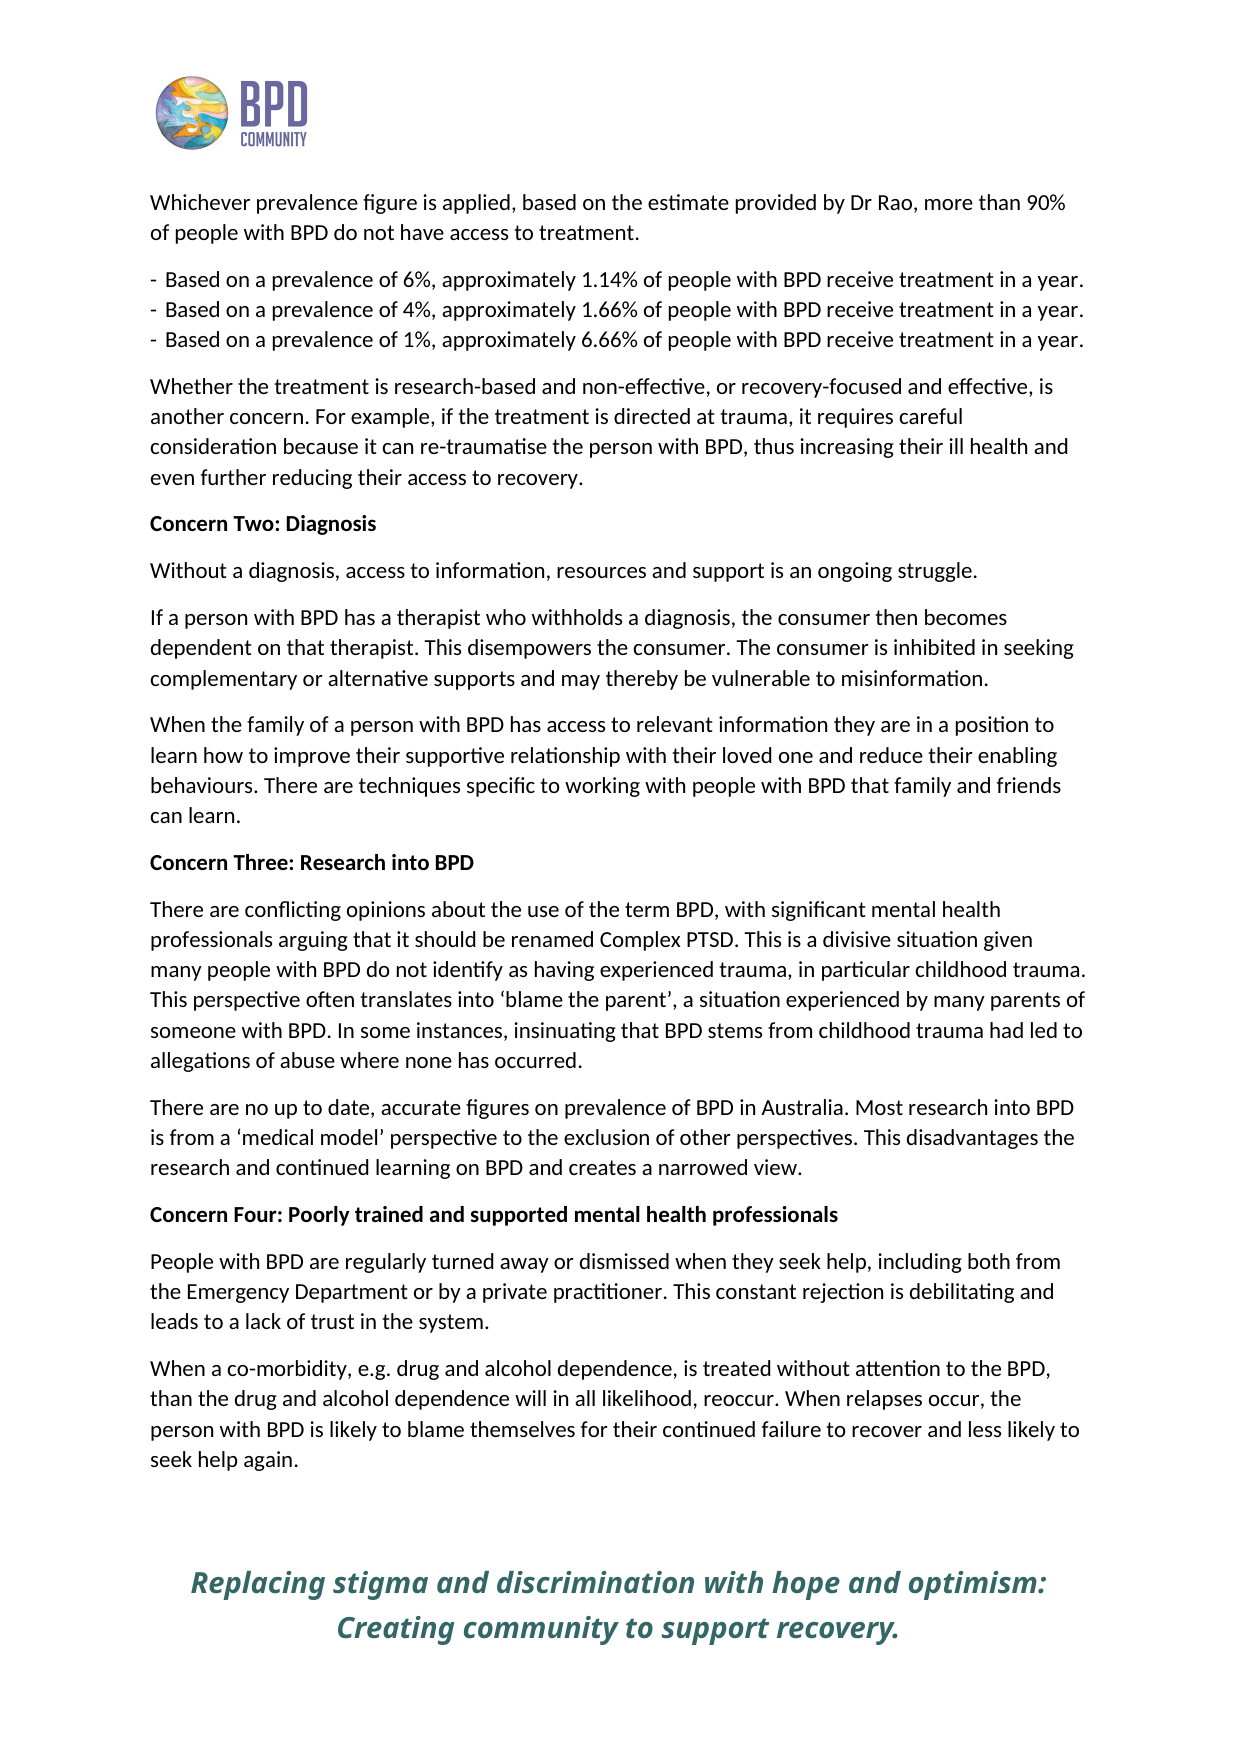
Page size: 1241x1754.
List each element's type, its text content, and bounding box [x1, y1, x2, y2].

list Based on a prevalence of 4%, approximately 1.66% of people with BPD receive treatment in a year. [150, 295, 1090, 323]
text There are conflicting opinions about the use of the term BPD, with significant mental health professionals arguing that it should be renamed Complex PTSD. This is a divisive situation given many people with BPD do not identify as having experienced trauma, in particular childhood trauma. This perspective often translates into ‘blame the parent’, a situation experienced by many parents of someone with BPD. In some instances, insinuating that BPD stems from childhood trauma had led to allegations of abuse where none has occurred. [150, 895, 1090, 1074]
picture [150, 73, 321, 160]
text When a co-morbidity, e.g. drug and alcohol dependence, is treated without attention to the BPD, than the drug and alcohol dependence will in all likelihood, reoccur. When relapses occur, the person with BPD is likely to blame themselves for their continued failure to recover and less likely to seek help again. [150, 1354, 1090, 1473]
text Concern Three: Research into BPD [150, 848, 1090, 876]
text Whether the treatment is research-based and non-effective, or recovery-focused and effective, is another concern. For example, if the treatment is directed at trauma, it requires careful consideration because it can re-traumatise the person with BPD, thus increasing their ill health and even further reducing their access to recovery. [150, 372, 1090, 491]
list Based on a prevalence of 1%, approximately 6.66% of people with BPD receive treatment in a year. [150, 325, 1090, 353]
text Concern Four: Poorly trained and supported mental health professionals [150, 1200, 1090, 1228]
text If a person with BPD has a therapist who withholds a diagnosis, the consumer then becomes dependent on that therapist. This disempowers the consumer. The consumer is inhibited in seeking complementary or alternative supports and may thereby be vulnerable to misinformation. [150, 603, 1090, 692]
text People with BPD are regularly turned away or dismissed when they seek help, including both from the Emergency Department or by a private practitioner. This constant rejection is debilitating and leads to a lack of trust in the system. [150, 1247, 1090, 1336]
text When the family of a person with BPD has access to relevant information they are in a position to learn how to improve their supportive relationship with their loved one and reduce their enabling behaviours. There are techniques specific to working with people with BPD that family and friends can learn. [150, 711, 1090, 829]
text Whichever prevalence figure is applied, based on the estimate provided by Dr Rao, more than 90% of people with BPD do not have access to treatment. [150, 188, 1090, 246]
text There are no up to date, accurate figures on prevalence of BPD in Australia. Most research into BPD is from a ‘medical model’ perspective to the exclusion of other perspectives. This disadvantages the research and continued learning on BPD and creates a narrowed view. [150, 1093, 1090, 1181]
list Based on a prevalence of 6%, approximately 1.14% of people with BPD receive treatment in a year. [150, 265, 1090, 293]
text Concern Two: Diagnosis [150, 509, 1090, 538]
text Without a diagnosis, access to information, resources and support is an ongoing struggle. [150, 556, 1090, 584]
